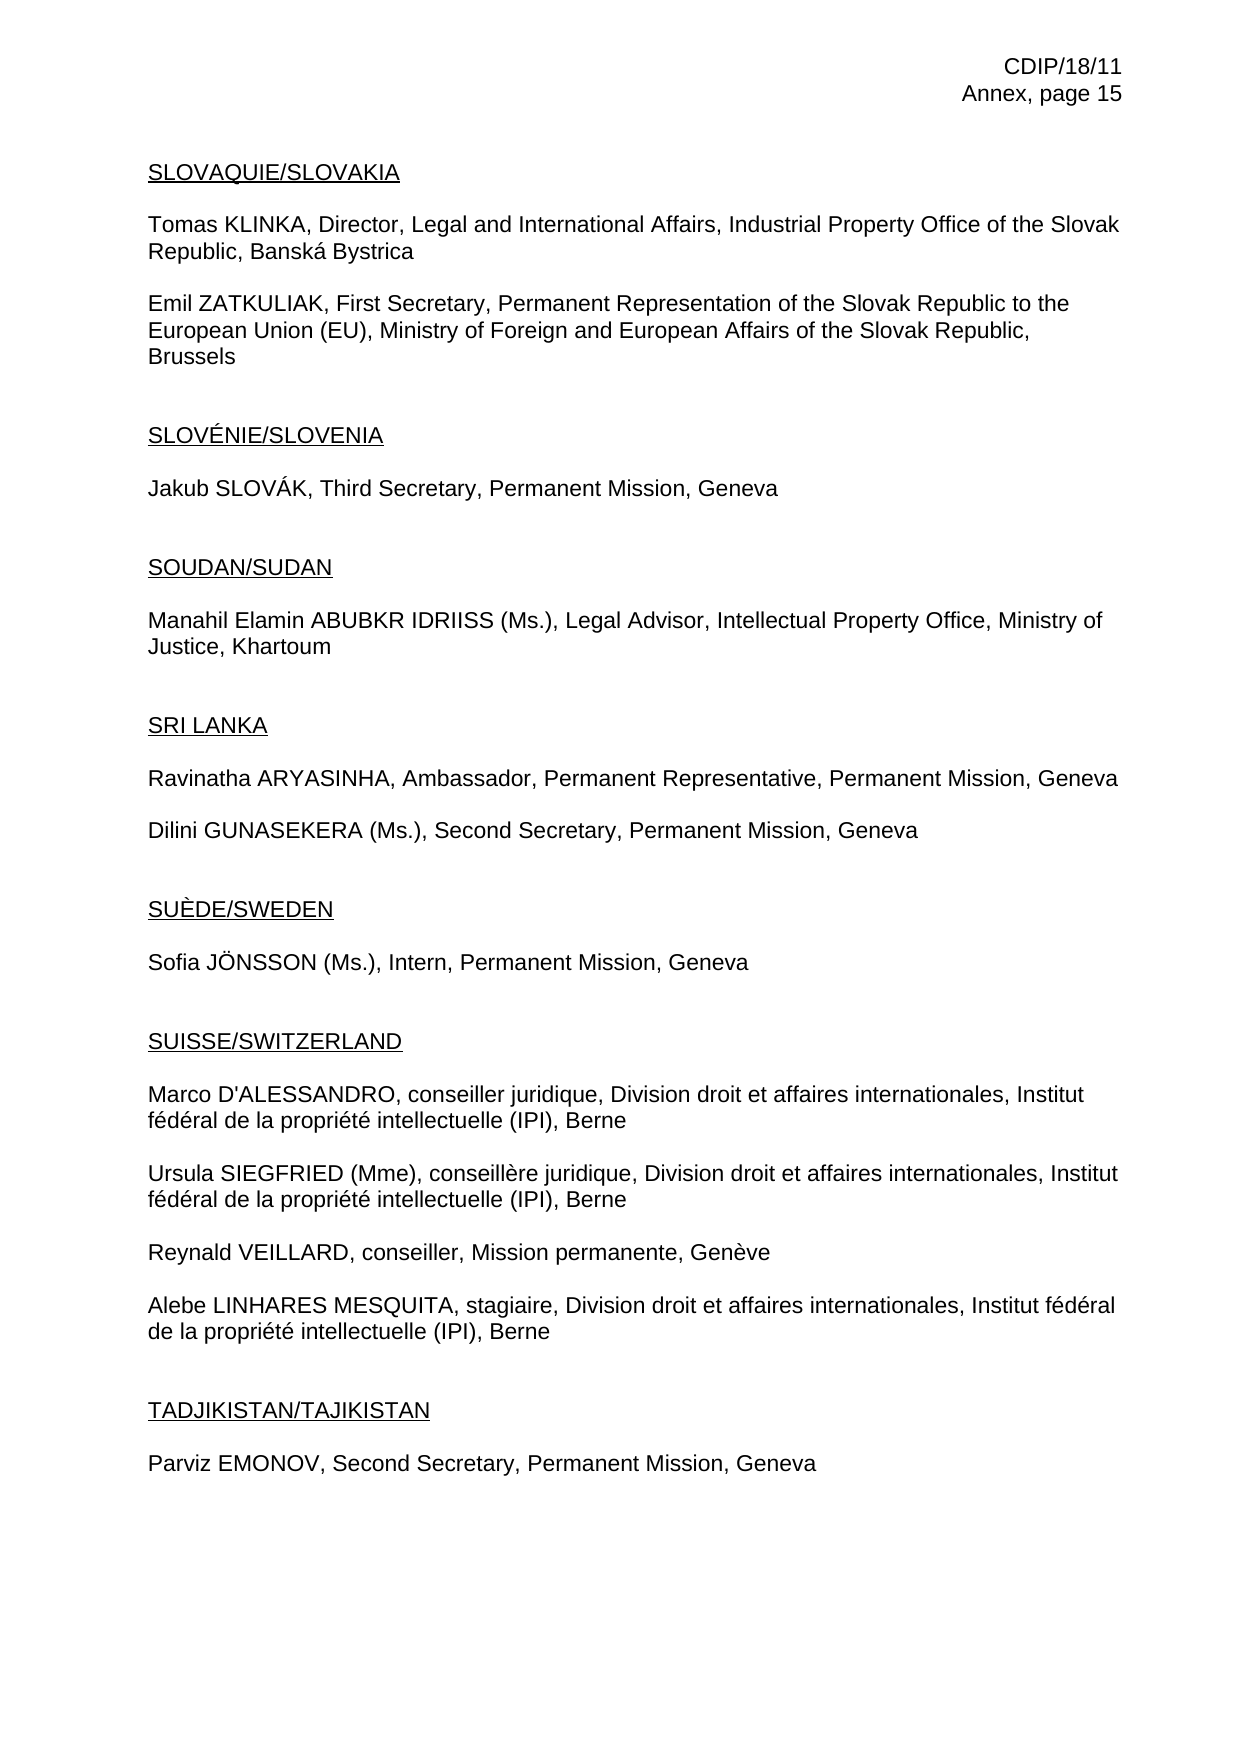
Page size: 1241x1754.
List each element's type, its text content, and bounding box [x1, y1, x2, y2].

text Reynald VEILLARD, conseiller, Mission permanente, Genève [148, 1239, 1122, 1265]
text Parviz EMONOV, Second Secretary, Permanent Mission, Geneva [148, 1450, 1122, 1476]
text Emil ZATKULIAK, First Secretary, Permanent Representation of the Slovak Republic to the European Union (EU), Ministry of Foreign and European Affairs of the Slovak Republic, Brussels [148, 290, 1122, 369]
text Sofia JÖNSSON (Ms.), Intern, Permanent Mission, Geneva [148, 949, 1122, 976]
text Marco D'ALESSANDRO, conseiller juridique, Division droit et affaires internationales, Institut fédéral de la propriété intellectuelle (IPI), Berne [148, 1081, 1122, 1134]
text Jakub SLOVÁK, Third Secretary, Permanent Mission, Geneva [148, 475, 1122, 501]
text Tomas KLINKA, Director, Legal and International Affairs, Industrial Property Office of the Slovak Republic, Banská Bystrica [148, 211, 1122, 264]
text SUÈDE/SWEDEN [148, 896, 1122, 923]
text Manahil Elamin ABUBKR IDRIISS (Ms.), Legal Advisor, Intellectual Property Office, Ministry of Justice, Khartoum [148, 607, 1122, 659]
text SLOVÉNIE/SLOVENIA [148, 422, 1122, 448]
text SLOVAQUIE/SLOVAKIA [148, 158, 1122, 185]
text Dilini GUNASEKERA (Ms.), Second Secretary, Permanent Mission, Geneva [148, 817, 1122, 844]
text SUISSE/SWITZERLAND [148, 1028, 1122, 1054]
text Alebe LINHARES MESQUITA, stagiaire, Division droit et affaires internationales, Institut fédéral de la propriété intellectuelle (IPI), Berne [148, 1292, 1122, 1344]
text Ursula SIEGFRIED (Mme), conseillère juridique, Division droit et affaires internationales, Institut fédéral de la propriété intellectuelle (IPI), Berne [148, 1160, 1122, 1213]
text TADJIKISTAN/TAJIKISTAN [148, 1397, 1122, 1423]
text Ravinatha ARYASINHA, Ambassador, Permanent Representative, Permanent Mission, Geneva [148, 765, 1122, 791]
text SRI LANKA [148, 712, 1122, 738]
text SOUDAN/SUDAN [148, 554, 1122, 580]
